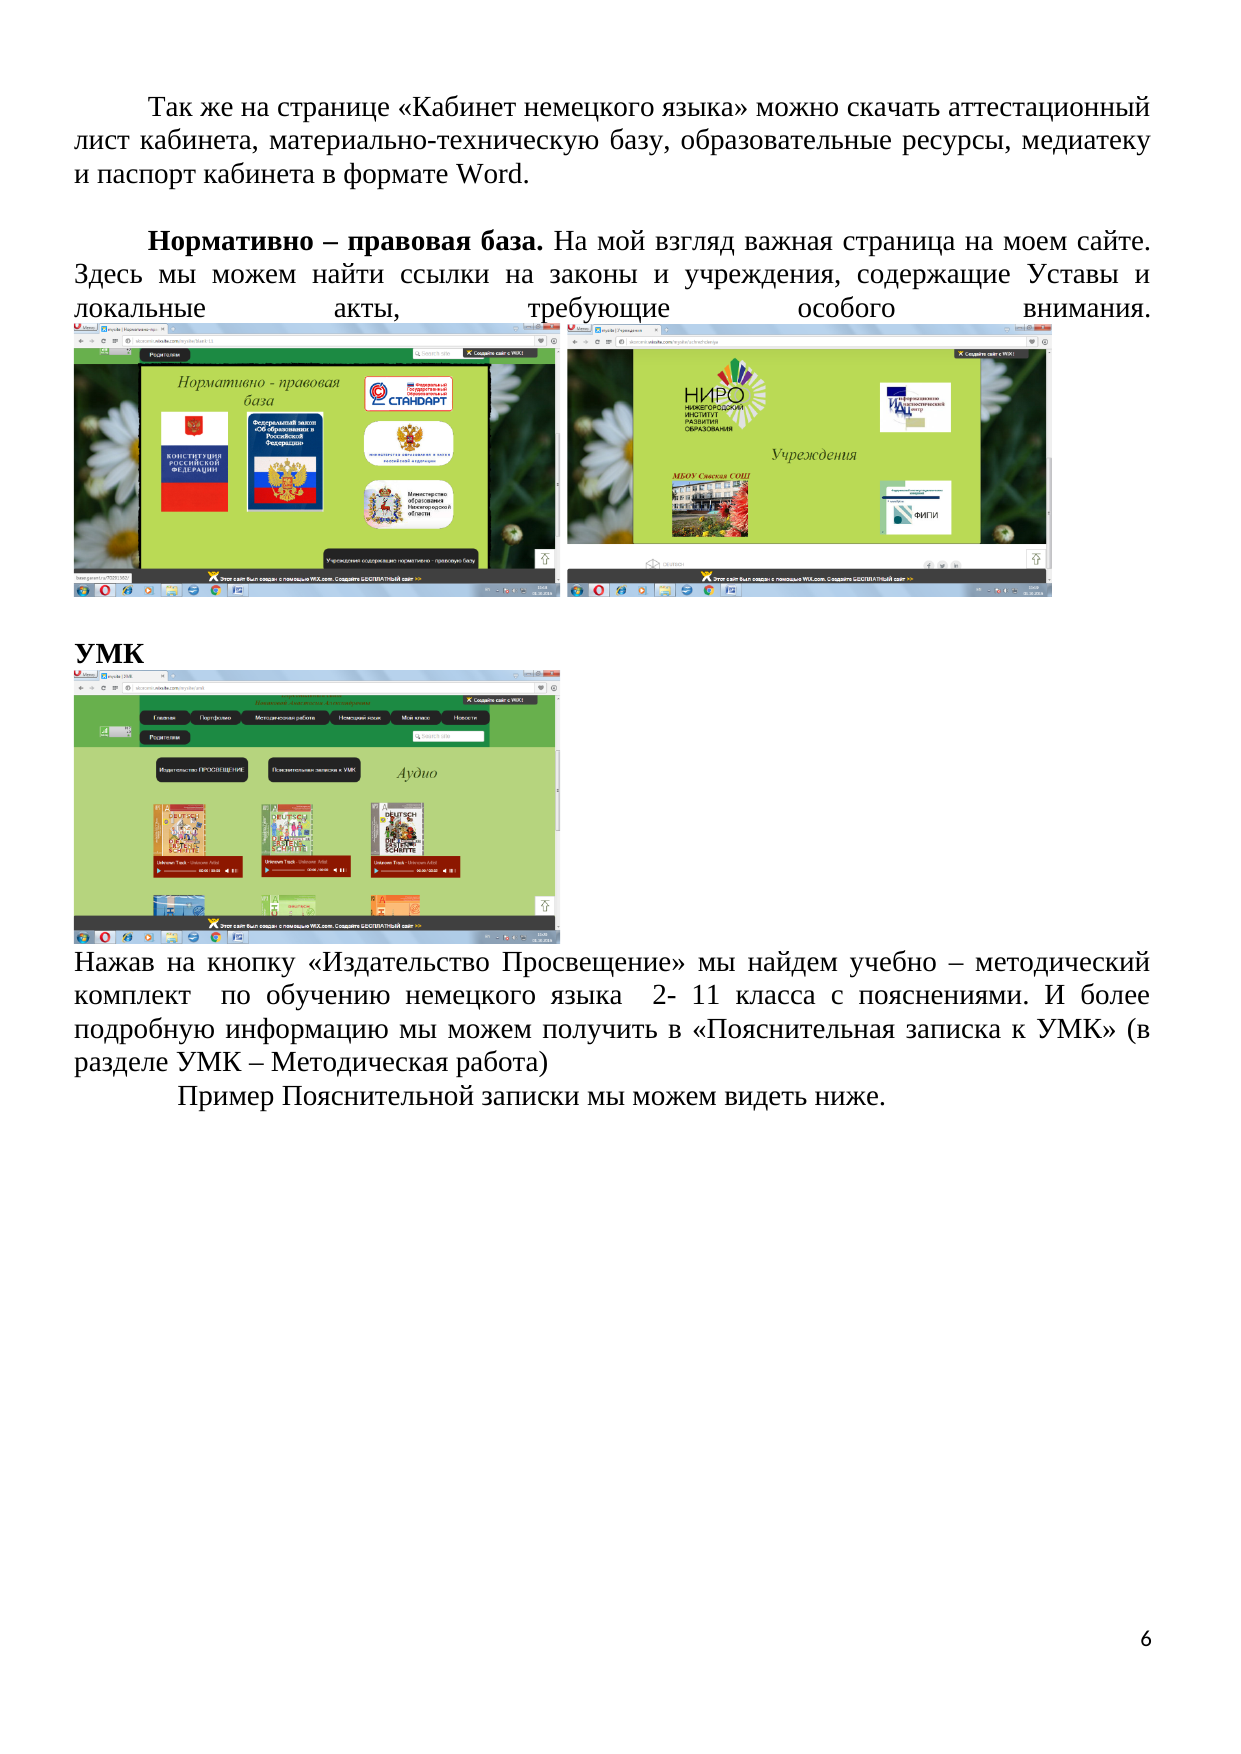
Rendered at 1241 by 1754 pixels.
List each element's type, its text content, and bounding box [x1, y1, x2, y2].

text УМК [74, 637, 1152, 670]
picture [567, 324, 1052, 597]
text Пример Пояснительной записки мы можем видеть ниже. [74, 1078, 1152, 1111]
picture [73, 323, 561, 597]
text Так же на странице «Кабинет немецкого языка» можно скачать аттестационный лист кабинета, материально-техническую базу, образовательные ресурсы, медиатеку и паспорт кабинета в формате Word. [74, 89, 1152, 189]
text Нажав на кнопку «Издательство Просвещение» мы найдем учебно – методический комплект по обучению немецкого языка 2- 11 класса с пояснениями. И более подробную информацию мы можем получить в «Пояснительная записка к УМК» (в разделе УМК – Методическая работа) [74, 944, 1152, 1078]
picture [73, 670, 561, 944]
